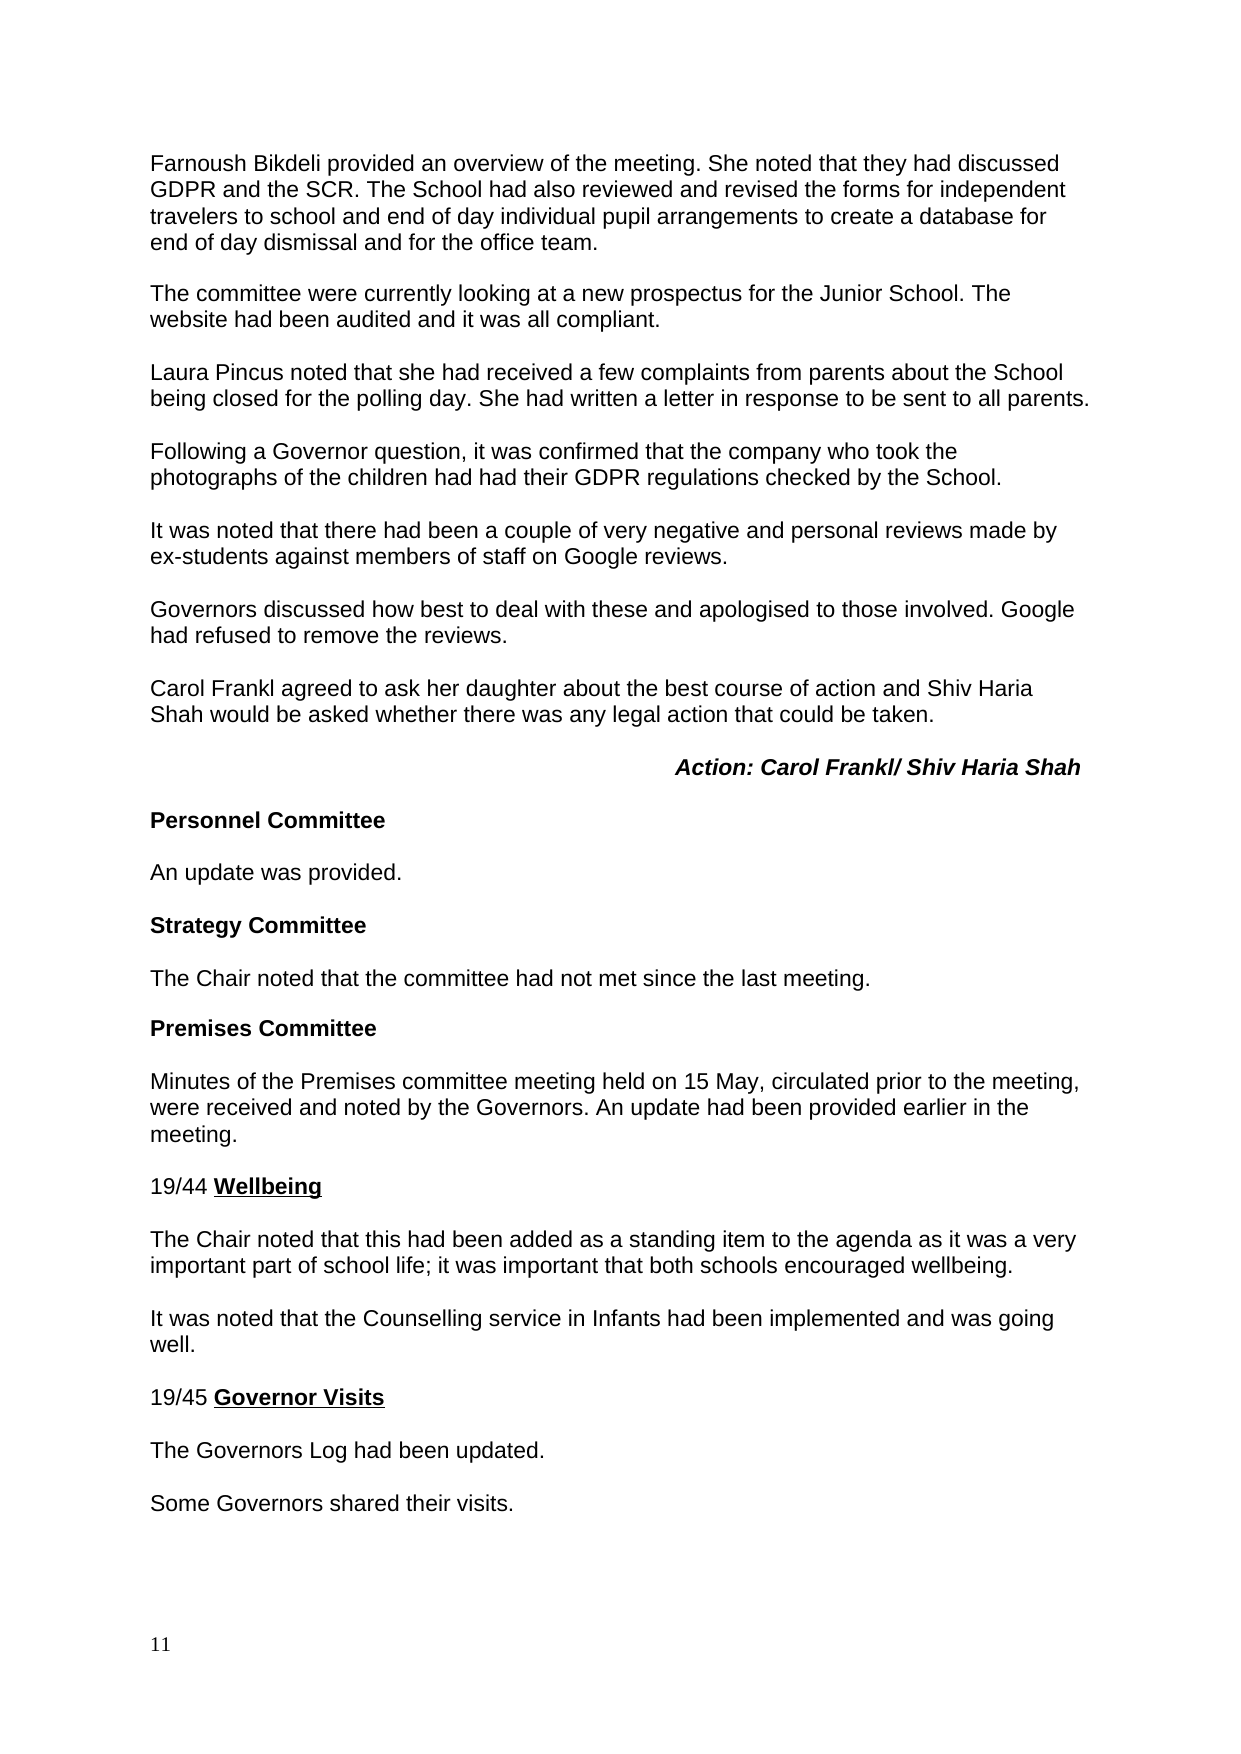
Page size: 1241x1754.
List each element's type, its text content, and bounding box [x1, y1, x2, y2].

text Governors discussed how best to deal with these and apologised to those involved. Google had refused to remove the reviews. [150, 596, 1090, 648]
text Personnel Committee [150, 807, 1090, 833]
text The Chair noted that the committee had not met since the last meeting. [150, 965, 1090, 991]
text Premises Committee [150, 1015, 1090, 1041]
text Farnoush Bikdeli provided an overview of the meeting. She noted that they had discussed GDPR and the SCR. The School had also reviewed and revised the forms for independent travelers to school and end of day individual pupil arrangements to create a database for end of day dismissal and for the office team. [150, 150, 1090, 255]
text 19/44 Wellbeing [150, 1173, 1090, 1199]
text Some Governors shared their visits. [150, 1489, 1090, 1516]
text 19/45 Governor Visits [150, 1384, 1090, 1410]
text An update was provided. [150, 859, 1090, 886]
text The Governors Log had been updated. [150, 1437, 1090, 1463]
text The Chair noted that this had been added as a standing item to the agenda as it was a very important part of school life; it was important that both schools encouraged wellbeing. [150, 1226, 1090, 1279]
text The committee were currently looking at a new prospectus for the Junior School. The website had been audited and it was all compliant. [150, 279, 1090, 332]
text Following a Governor question, it was confirmed that the company who took the photographs of the children had had their GDPR regulations checked by the School. [150, 438, 1090, 490]
text Laura Pincus noted that she had received a few complaints from parents about the School being closed for the polling day. She had written a letter in response to be sent to all parents. [150, 358, 1090, 411]
text It was noted that the Counselling service in Infants had been implemented and was going well. [150, 1305, 1090, 1358]
text Carol Frankl agreed to ask her daughter about the best course of action and Shiv Haria Shah would be asked whether there was any legal action that could be taken. [150, 675, 1090, 727]
text Strategy Committee [150, 912, 1090, 938]
text Action: Carol Frankl/ Shiv Haria Shah [150, 754, 1090, 780]
text Minutes of the Premises committee meeting held on 15 May, circulated prior to the meeting, were received and noted by the Governors. An update had been provided earlier in the meeting. [150, 1068, 1090, 1147]
text It was noted that there had been a couple of very negative and personal reviews made by ex-students against members of staff on Google reviews. [150, 517, 1090, 569]
